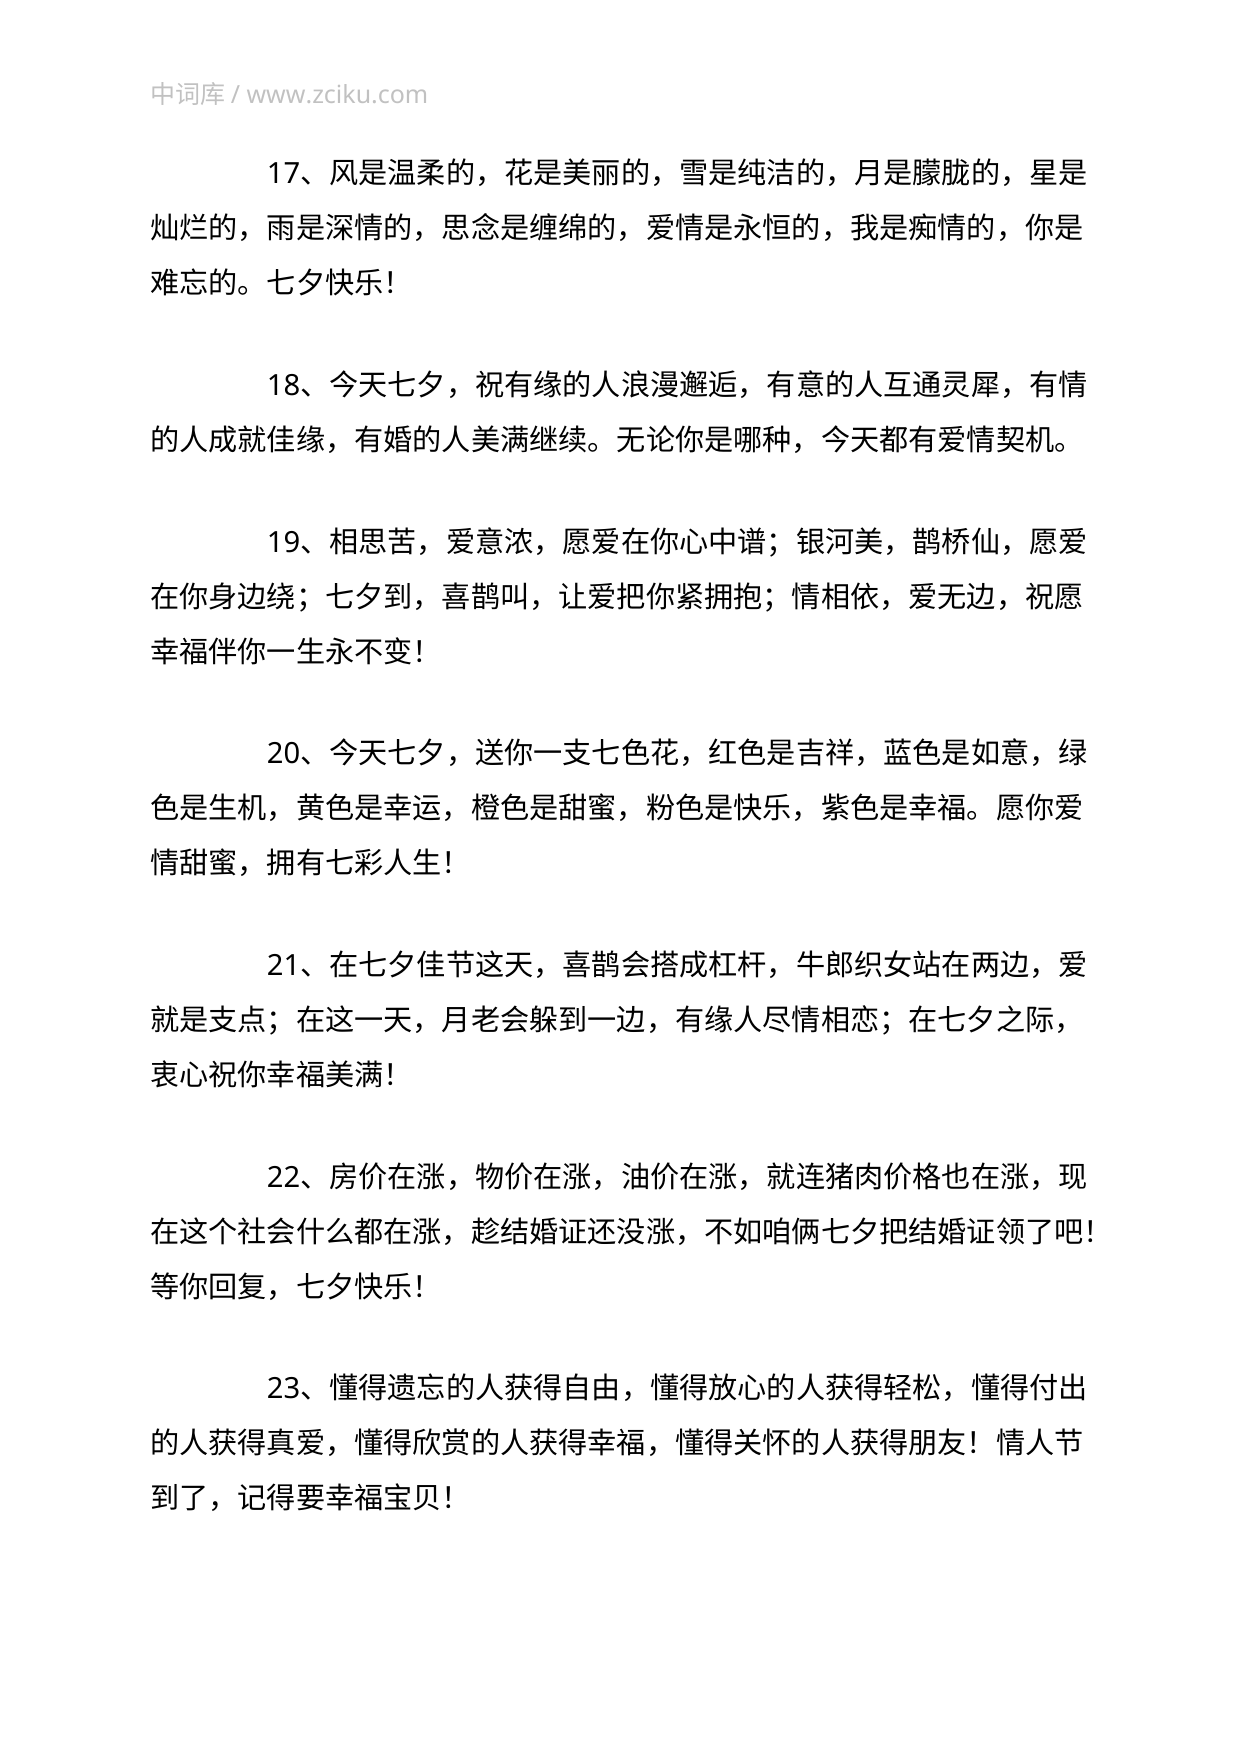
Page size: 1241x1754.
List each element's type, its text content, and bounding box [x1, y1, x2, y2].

text 20、今天七夕，送你一支七色花，红色是吉祥，蓝色是如意，绿色是生机，黄色是幸运，橙色是甜蜜，粉色是快乐，紫色是幸福。愿你爱情甜蜜，拥有七彩人生！ [150, 730, 1090, 882]
text 22、房价在涨，物价在涨，油价在涨，就连猪肉价格也在涨，现在这个社会什么都在涨，趁结婚证还没涨，不如咱俩七夕把结婚证领了吧！等你回复，七夕快乐！ [150, 1153, 1090, 1306]
text 19、相思苦，爱意浓，愿爱在你心中谱；银河美，鹊桥仙，愿爱在你身边绕；七夕到，喜鹊叫，让爱把你紧拥抱；情相依，爱无边，祝愿幸福伴你一生永不变！ [150, 518, 1090, 671]
text 23、懂得遗忘的人获得自由，懂得放心的人获得轻松，懂得付出的人获得真爱，懂得欣赏的人获得幸福，懂得关怀的人获得朋友！情人节到了，记得要幸福宝贝！ [150, 1365, 1090, 1517]
text 17、风是温柔的，花是美丽的，雪是纯洁的，月是朦胧的，星是灿烂的，雨是深情的，思念是缠绵的，爱情是永恒的，我是痴情的，你是难忘的。七夕快乐！ [150, 150, 1090, 302]
text 18、今天七夕，祝有缘的人浪漫邂逅，有意的人互通灵犀，有情的人成就佳缘，有婚的人美满继续。无论你是哪种，今天都有爱情契机。 [150, 362, 1090, 459]
text 21、在七夕佳节这天，喜鹊会搭成杠杆，牛郎织女站在两边，爱就是支点；在这一天，月老会躲到一边，有缘人尽情相恋；在七夕之际，衷心祝你幸福美满！ [150, 942, 1090, 1094]
